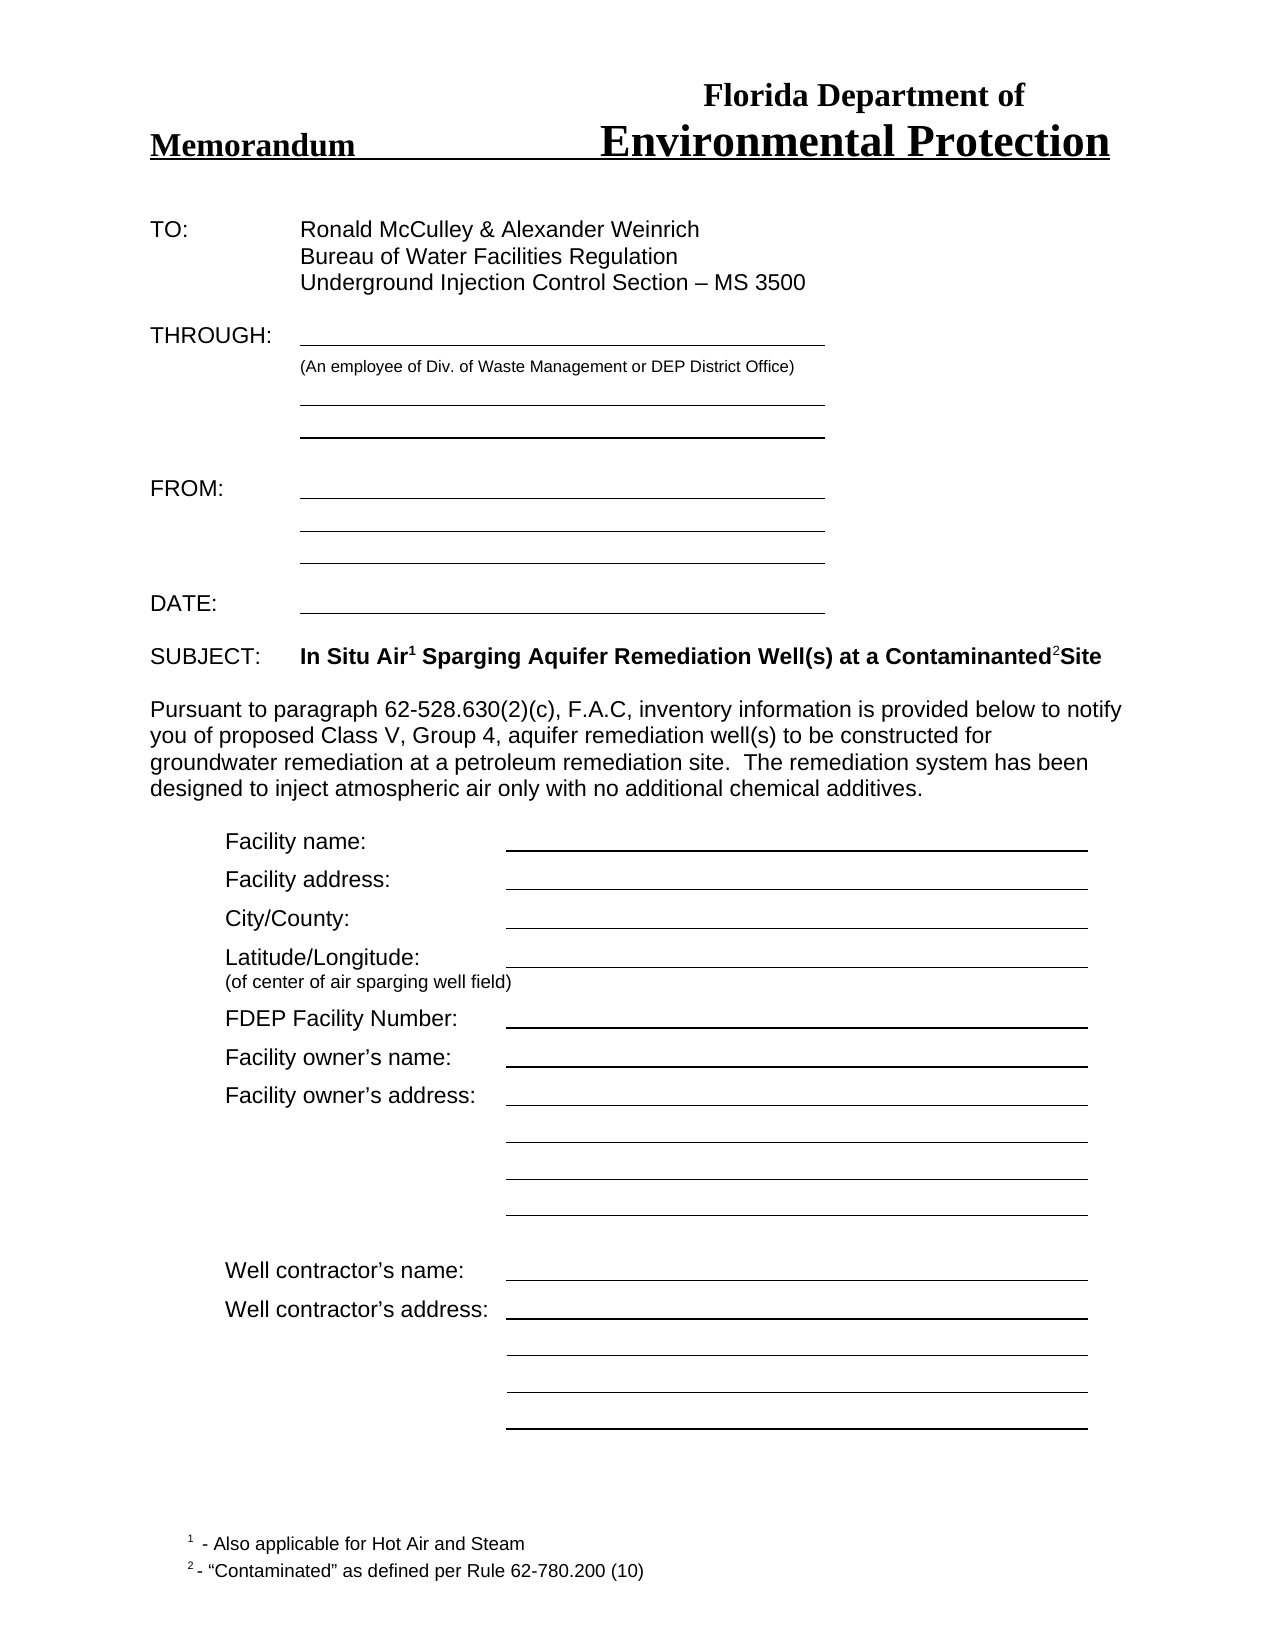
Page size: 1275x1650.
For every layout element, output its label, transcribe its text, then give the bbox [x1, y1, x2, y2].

text City/County: [225, 905, 1125, 932]
text Facility owner’s name: [225, 1043, 1125, 1070]
text Latitude/Longitude: [225, 944, 1125, 971]
text Facility address: [225, 866, 1125, 893]
text FROM: [150, 475, 1125, 502]
text Bureau of Water Facilities Regulation [300, 243, 1125, 269]
text Facility name: [225, 828, 1125, 854]
text DATE: [150, 590, 1125, 617]
text Underground Injection Control Section – MS 3500 [300, 269, 1125, 296]
text TO: Ronald McCulley & Alexander Weinrich [150, 216, 1125, 243]
text Well contractor’s name: [225, 1257, 1125, 1283]
text Facility owner’s address: [225, 1082, 1125, 1109]
text Well contractor’s address: [225, 1296, 1125, 1322]
text (of center of air sparging well field) [225, 971, 1125, 992]
text FDEP Facility Number: [225, 1004, 1125, 1031]
text (An employee of Div. of Waste Management or DEP District Office) [225, 357, 1125, 376]
text Pursuant to paragraph 62-528.630(2)(c), F.A.C, inventory information is provided below to notify you of proposed Class V, Group 4, aquifer remediation well(s) to be constructed for groundwater remediation at a petroleum remediation site. The remediation system has been designed to inject atmospheric air only with no additional chemical additives. [150, 696, 1125, 801]
text THROUGH: [150, 322, 1125, 348]
text SUBJECT: In Situ Air1 Sparging Aquifer Remediation Well(s) at a Contaminanted2Site [150, 643, 1125, 669]
